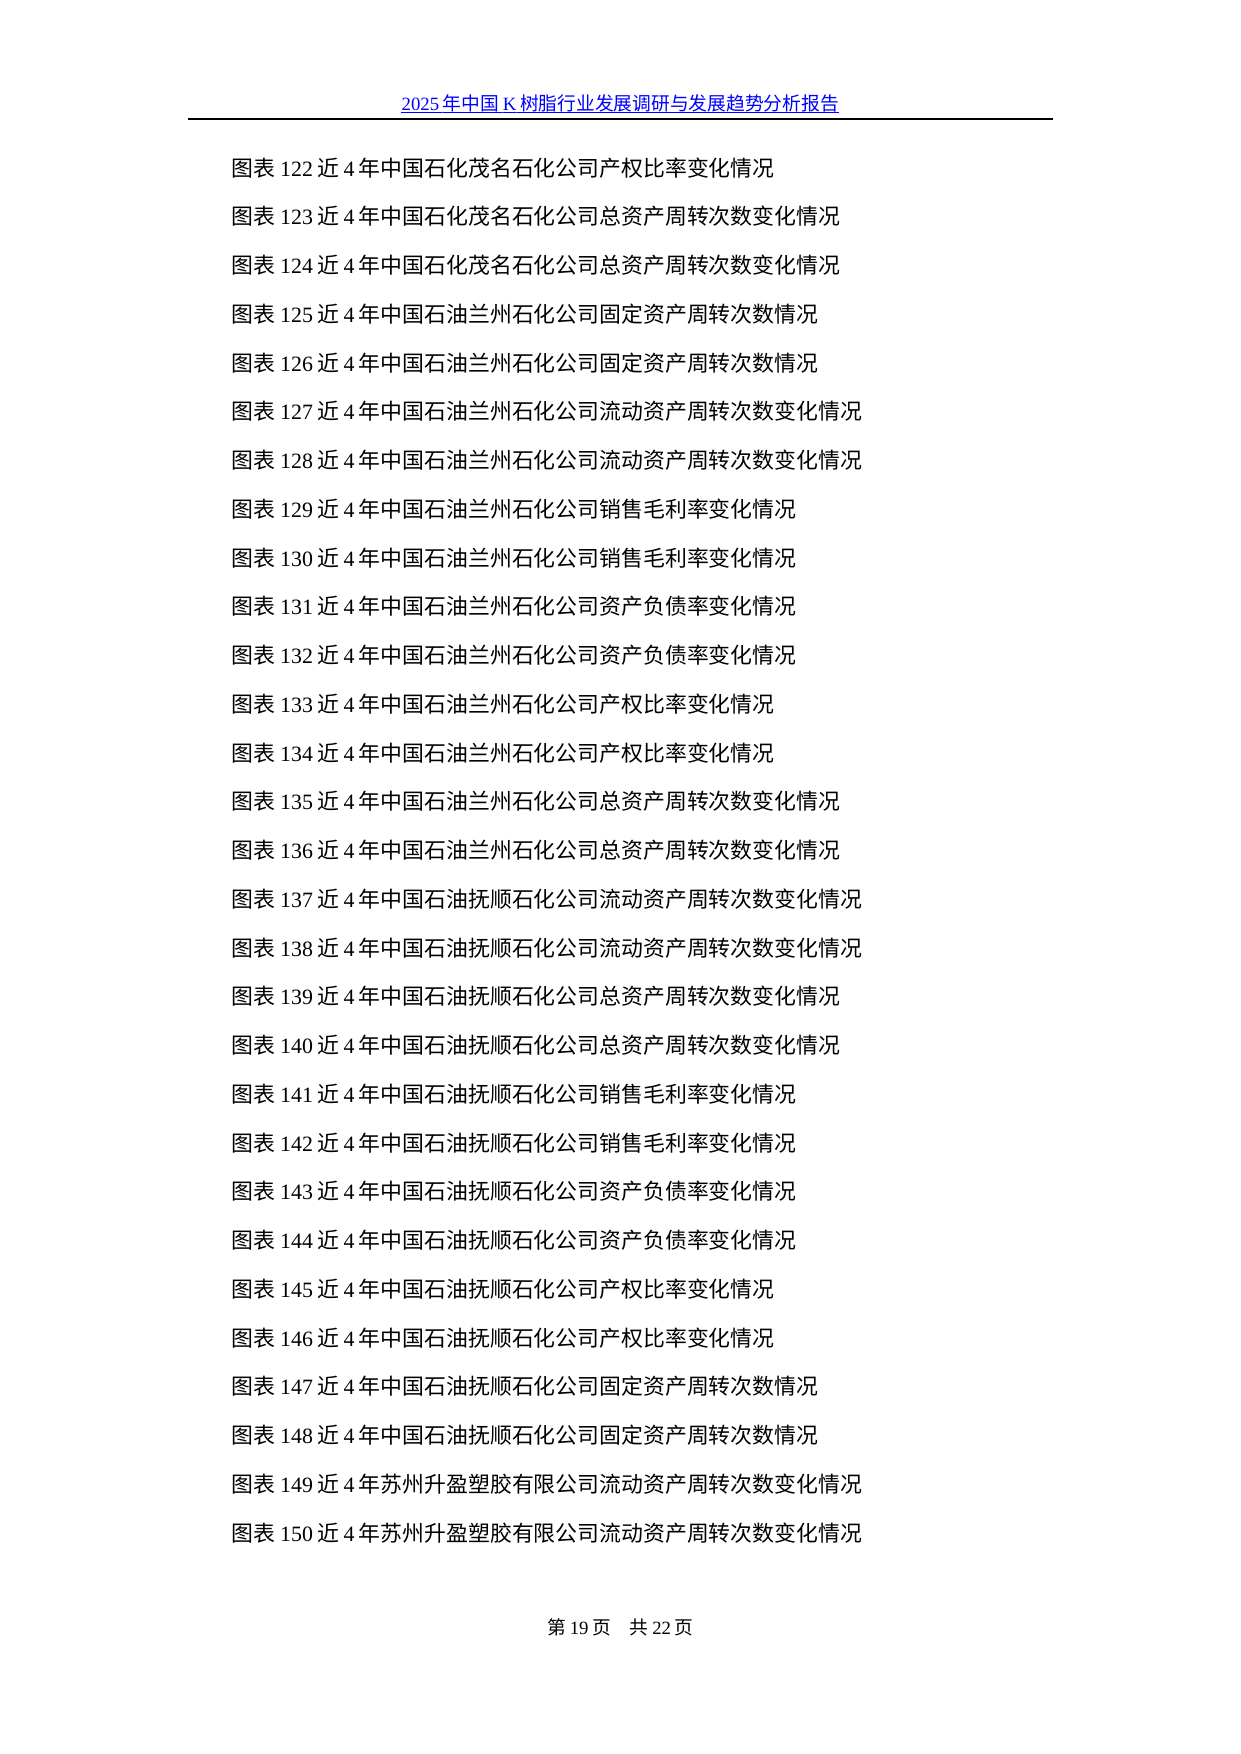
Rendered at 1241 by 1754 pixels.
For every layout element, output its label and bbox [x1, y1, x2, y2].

text [187, 150, 1053, 1548]
